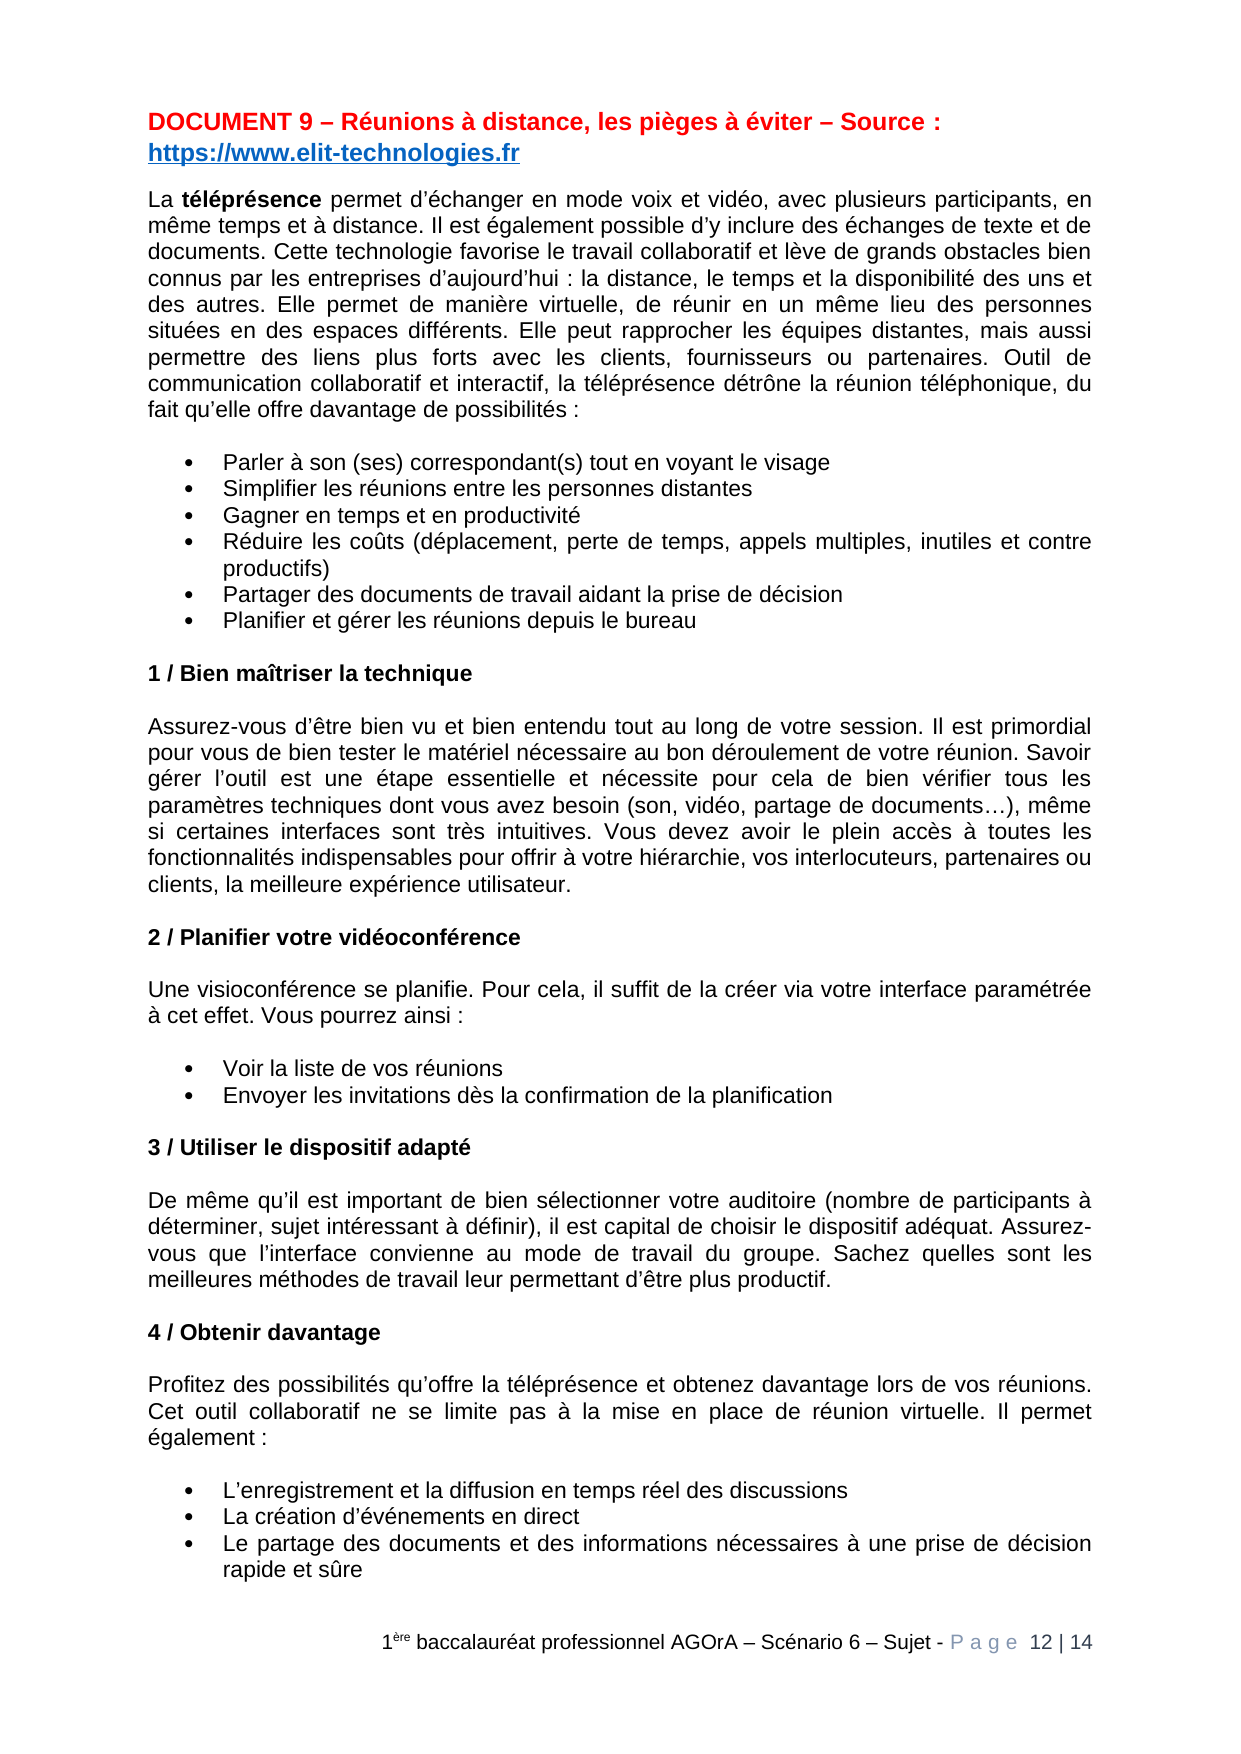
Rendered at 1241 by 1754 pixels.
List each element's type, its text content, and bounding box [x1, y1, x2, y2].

text Profitez des possibilités qu’offre la téléprésence et obtenez davantage lors de vos réunions. Cet outil collaboratif ne se limite pas à la mise en place de réunion virtuelle. Il permet également : [148, 1371, 1092, 1451]
text 2 / Planifier votre vidéoconférence [148, 923, 1092, 950]
list Le partage des documents et des informations nécessaires à une prise de décision rapide et sûre [185, 1529, 1092, 1582]
text Assurez-vous d’être bien vu et bien entendu tout au long de votre session. Il est primordial pour vous de bien tester le matériel nécessaire au bon déroulement de votre réunion. Savoir gérer l’outil est une étape essentielle et nécessite pour cela de bien vérifier tous les paramètres techniques dont vous avez besoin (son, vidéo, partage de documents…), même si certaines interfaces sont très intuitives. Vous devez avoir le plein accès à toutes les fonctionnalités indispensables pour offrir à votre hiérarchie, vos interlocuteurs, partenaires ou clients, la meilleure expérience utilisateur. [148, 713, 1092, 897]
list Réduire les coûts (déplacement, perte de temps, appels multiples, inutiles et contre productifs) [185, 528, 1092, 581]
list Simplifier les réunions entre les personnes distantes [185, 475, 1092, 502]
list Planifier et gérer les réunions depuis le bureau [185, 607, 1092, 633]
list Gagner en temps et en productivité [185, 502, 1092, 528]
text DOCUMENT 9 – Réunions à distance, les pièges à éviter – Source : https://www.elit-technologies.fr [148, 107, 1092, 167]
list Partager des documents de travail aidant la prise de décision [185, 581, 1092, 607]
list L’enregistrement et la diffusion en temps réel des discussions [185, 1477, 1092, 1503]
text Une visioconférence se planifie. Pour cela, il suffit de la créer via votre interface paramétrée à cet effet. Vous pourrez ainsi : [148, 976, 1092, 1029]
list Envoyer les invitations dès la confirmation de la planification [185, 1082, 1092, 1108]
text La téléprésence permet d’échanger en mode voix et vidéo, avec plusieurs participants, en même temps et à distance. Il est également possible d’y inclure des échanges de texte et de documents. Cette technologie favorise le travail collaboratif et lève de grands obstacles bien connus par les entreprises d’aujourd’hui : la distance, le temps et la disponibilité des uns et des autres. Elle permet de manière virtuelle, de réunir en un même lieu des personnes situées en des espaces différents. Elle peut rapprocher les équipes distantes, mais aussi permettre des liens plus forts avec les clients, fournisseurs ou partenaires. Outil de communication collaboratif et interactif, la téléprésence détrône la réunion téléphonique, du fait qu’elle offre davantage de possibilités : [148, 186, 1092, 423]
text 4 / Obtenir davantage [148, 1319, 1092, 1345]
text De même qu’il est important de bien sélectionner votre auditoire (nombre de participants à déterminer, sujet intéressant à définir), il est capital de choisir le dispositif adéquat. Assurez-vous que l’interface convienne au mode de travail du groupe. Sachez quelles sont les meilleures méthodes de travail leur permettant d’être plus productif. [148, 1187, 1092, 1292]
text 3 / Utiliser le dispositif adapté [148, 1134, 1092, 1161]
text 1 / Bien maîtriser la technique [148, 660, 1092, 686]
list Voir la liste de vos réunions [185, 1055, 1092, 1082]
list Parler à son (ses) correspondant(s) tout en voyant le visage [185, 449, 1092, 475]
list La création d’événements en direct [185, 1503, 1092, 1529]
